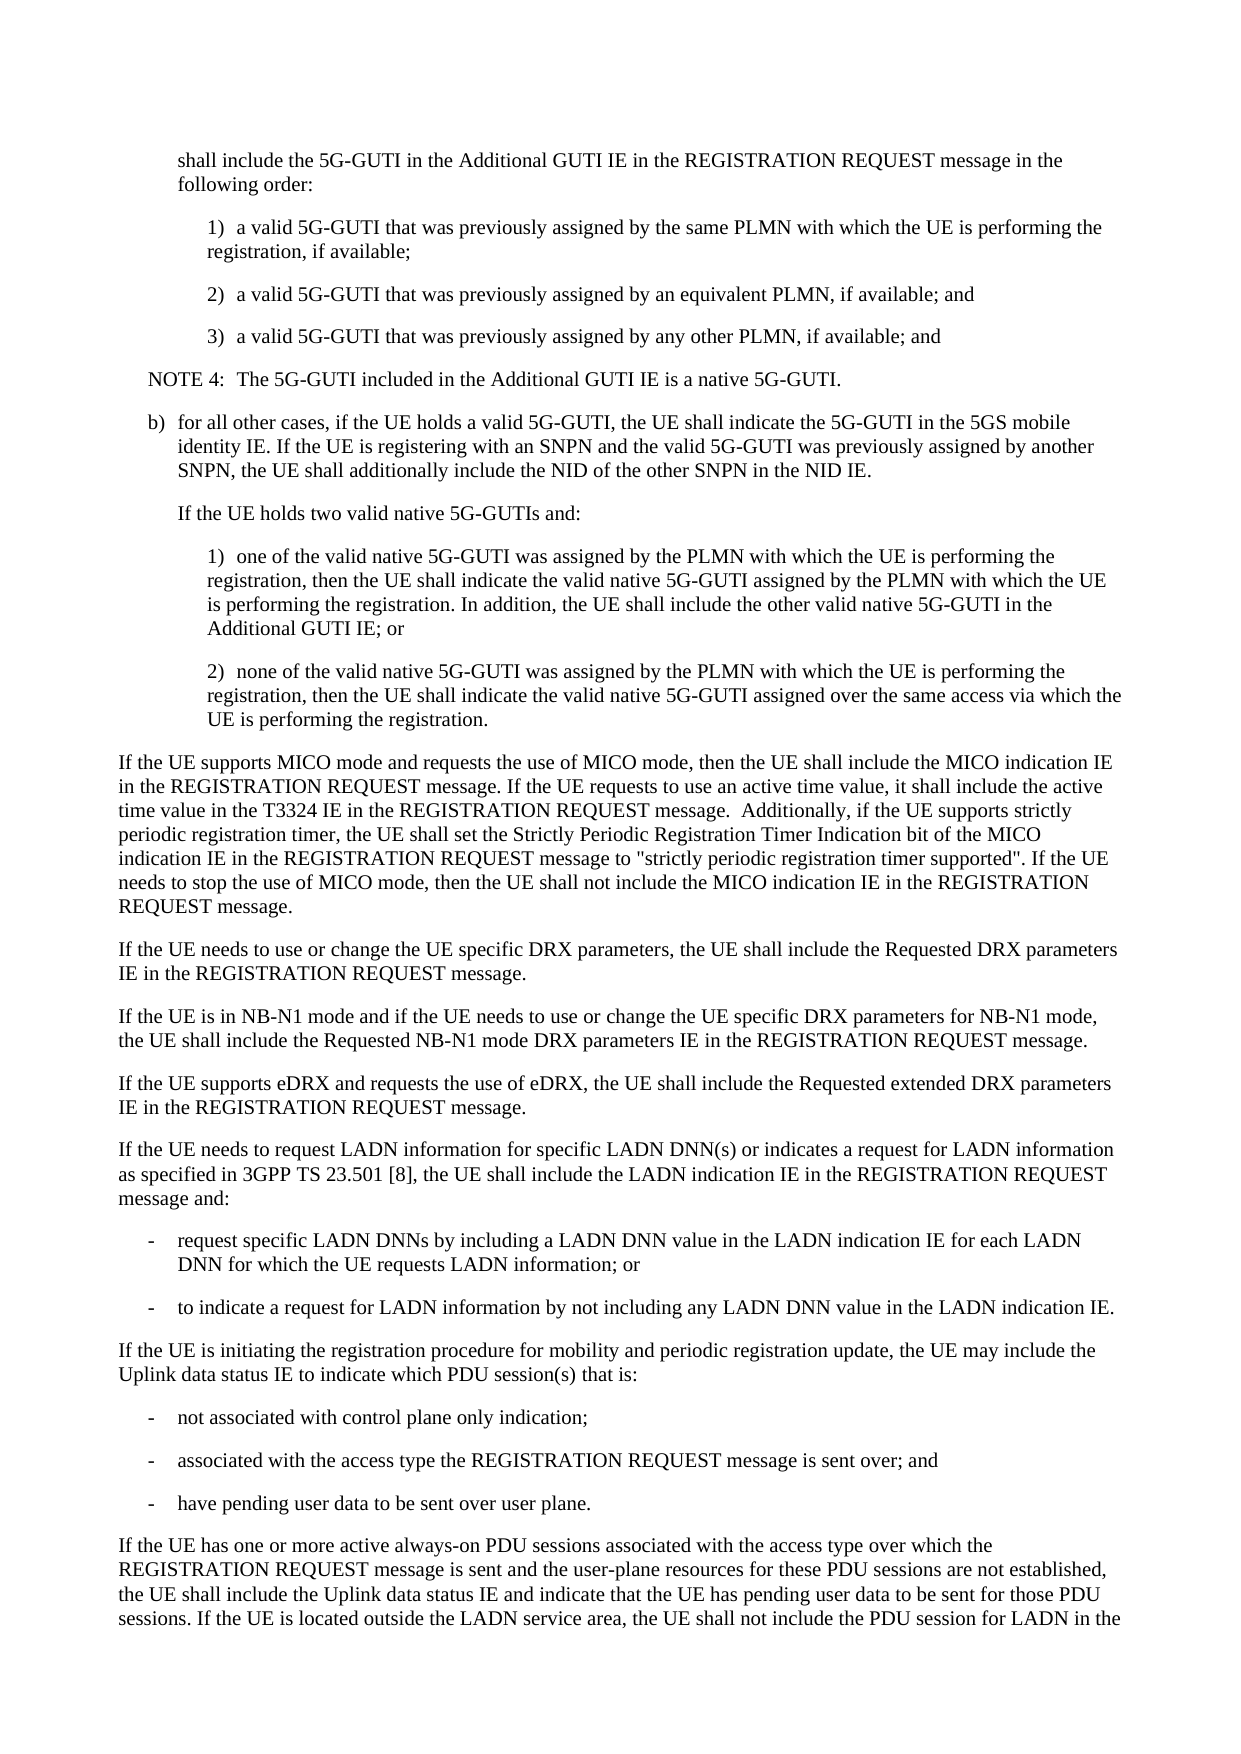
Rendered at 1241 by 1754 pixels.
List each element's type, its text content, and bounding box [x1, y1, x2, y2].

text 2) a valid 5G-GUTI that was previously assigned by an equivalent PLMN, if available; and [207, 281, 1122, 306]
text NOTE 4: The 5G-GUTI included in the Additional GUTI IE is a native 5G-GUTI. [148, 367, 1122, 391]
text If the UE is initiating the registration procedure for mobility and periodic registration update, the UE may include the Uplink data status IE to indicate which PDU session(s) that is: [118, 1338, 1122, 1386]
text If the UE needs to request LADN information for specific LADN DNN(s) or indicates a request for LADN information as specified in 3GPP TS 23.501 [8], the UE shall include the LADN indication IE in the REGISTRATION REQUEST message and: [118, 1137, 1122, 1209]
text b) for all other cases, if the UE holds a valid 5G-GUTI, the UE shall indicate the 5G-GUTI in the 5GS mobile identity IE. If the UE is registering with an SNPN and the valid 5G-GUTI was previously assigned by another SNPN, the UE shall additionally include the NID of the other SNPN in the NID IE. [148, 410, 1122, 482]
text 1) one of the valid native 5G-GUTI was assigned by the PLMN with which the UE is performing the registration, then the UE shall indicate the valid native 5G-GUTI assigned by the PLMN with which the UE is performing the registration. In addition, the UE shall include the other valid native 5G-GUTI in the Additional GUTI IE; or [207, 544, 1122, 640]
text - request specific LADN DNNs by including a LADN DNN value in the LADN indication IE for each LADN DNN for which the UE requests LADN information; or [148, 1228, 1122, 1276]
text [148, 148, 1122, 196]
text If the UE needs to use or change the UE specific DRX parameters, the UE shall include the Requested DRX parameters IE in the REGISTRATION REQUEST message. [118, 937, 1122, 985]
text If the UE holds two valid native 5G-GUTIs and: [148, 501, 1122, 525]
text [118, 1533, 1122, 1629]
text If the UE is in NB-N1 mode and if the UE needs to use or change the UE specific DRX parameters for NB-N1 mode, the UE shall include the Requested NB-N1 mode DRX parameters IE in the REGISTRATION REQUEST message. [118, 1004, 1122, 1052]
text - to indicate a request for LADN information by not including any LADN DNN value in the LADN indication IE. [148, 1295, 1122, 1319]
text 2) none of the valid native 5G-GUTI was assigned by the PLMN with which the UE is performing the registration, then the UE shall indicate the valid native 5G-GUTI assigned over the same access via which the UE is performing the registration. [207, 659, 1122, 731]
text - have pending user data to be sent over user plane. [148, 1491, 1122, 1514]
text - associated with the access type the REGISTRATION REQUEST message is sent over; and [148, 1448, 1122, 1472]
text 1) a valid 5G-GUTI that was previously assigned by the same PLMN with which the UE is performing the registration, if available; [207, 214, 1122, 263]
text If the UE supports eDRX and requests the use of eDRX, the UE shall include the Requested extended DRX parameters IE in the REGISTRATION REQUEST message. [118, 1071, 1122, 1119]
text If the UE supports MICO mode and requests the use of MICO mode, then the UE shall include the MICO indication IE in the REGISTRATION REQUEST message. If the UE requests to use an active time value, it shall include the active time value in the T3324 IE in the REGISTRATION REQUEST message. Additionally, if the UE supports strictly periodic registration timer, the UE shall set the Strictly Periodic Registration Timer Indication bit of the MICO indication IE in the REGISTRATION REQUEST message to "strictly periodic registration timer supported". If the UE needs to stop the use of MICO mode, then the UE shall not include the MICO indication IE in the REGISTRATION REQUEST message. [118, 749, 1122, 918]
text - not associated with control plane only indication; [148, 1405, 1122, 1429]
text 3) a valid 5G-GUTI that was previously assigned by any other PLMN, if available; and [207, 324, 1122, 348]
